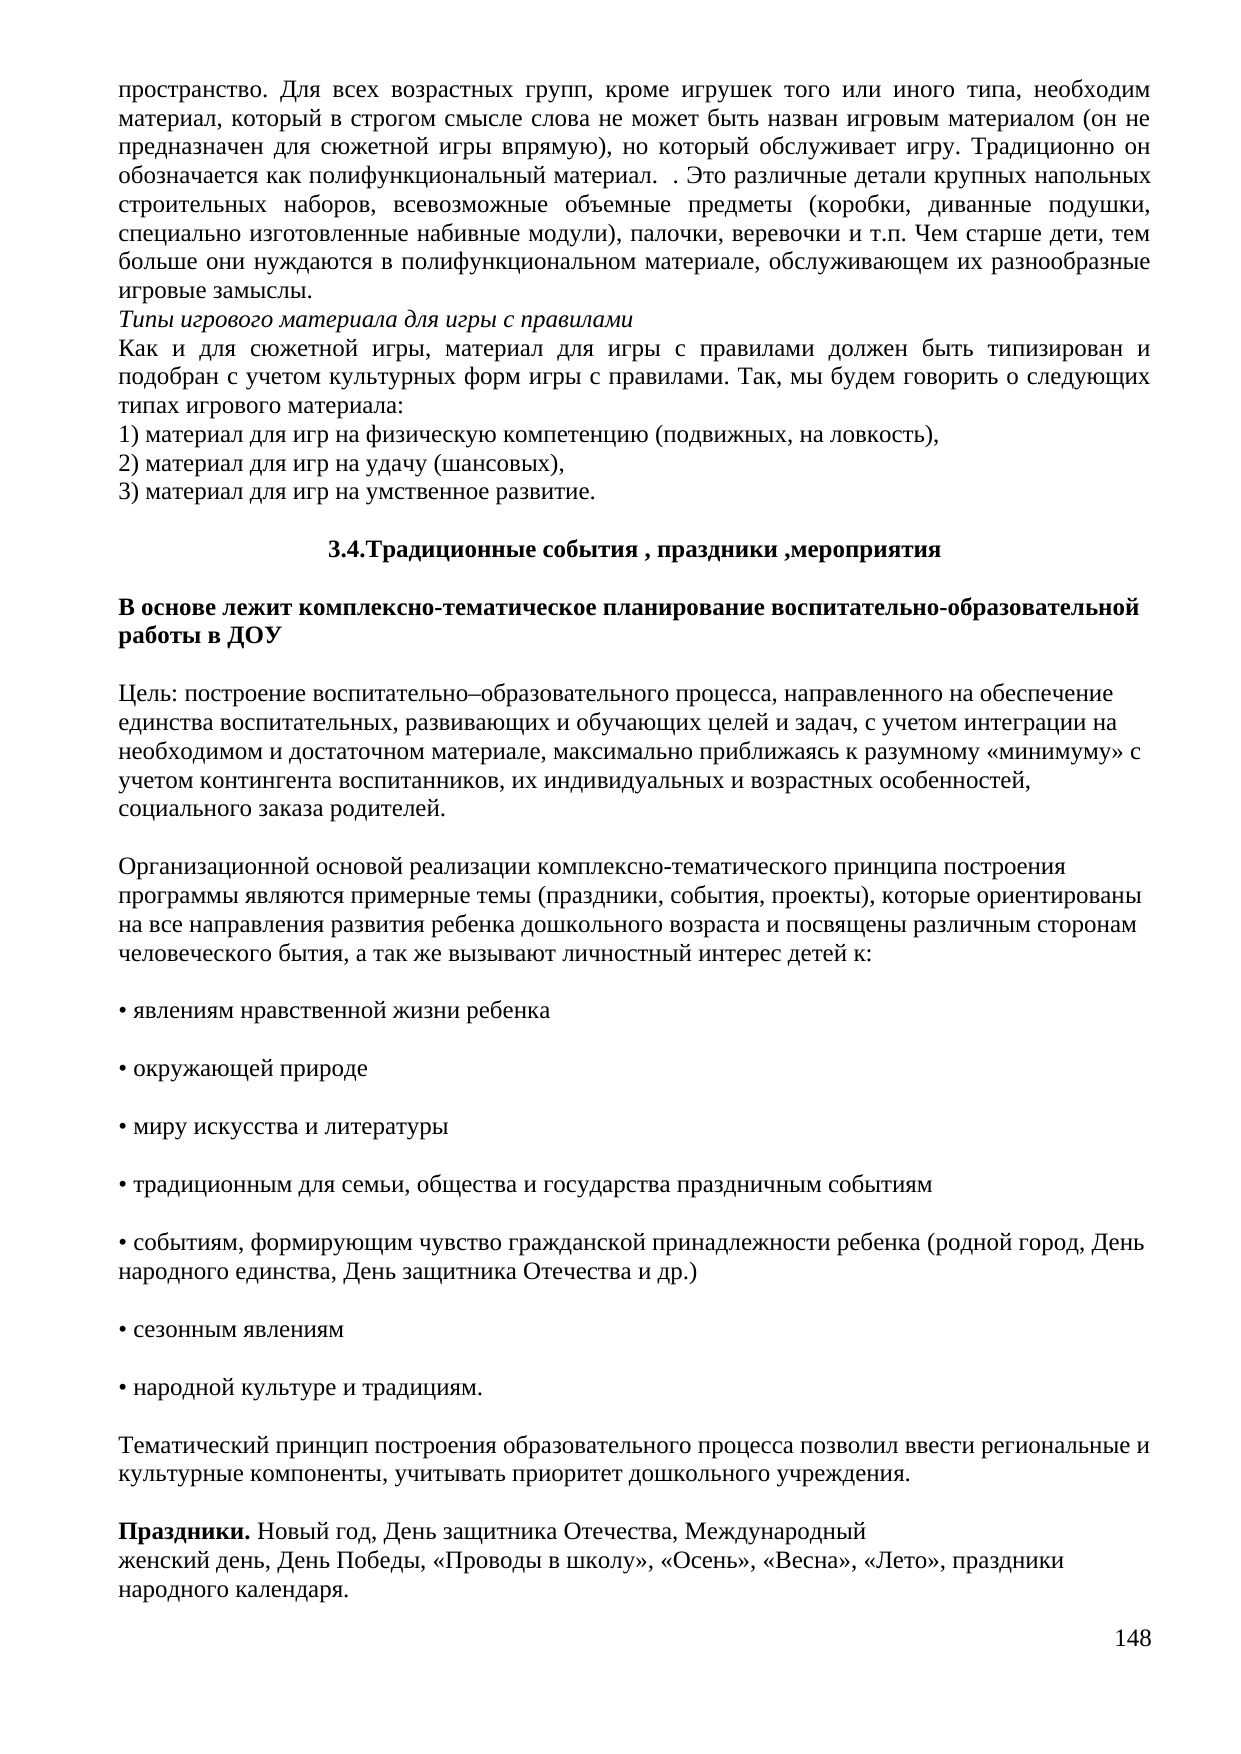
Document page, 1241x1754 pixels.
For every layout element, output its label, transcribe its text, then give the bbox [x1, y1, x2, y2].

text В основе лежит комплексно-тематическое планирование воспитательно-образовательной работы в ДОУ [118, 592, 1152, 649]
text • явлениям нравственной жизни ребенка [118, 996, 1152, 1024]
text • окружающей природе [118, 1053, 1152, 1082]
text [118, 74, 1152, 304]
text Организационной основой реализации комплексно-тематического принципа построения программы являются примерные темы (праздники, события, проекты), которые ориентированы на все направления развития ребенка дошкольного возраста и посвящены различным сторонам человеческого бытия, а так же вызывают личностный интерес детей к: [118, 851, 1152, 966]
text Как и для сюжетной игры, материал для игры с правилами должен быть типизирован и подобран с учетом культурных форм игры с правилами. Так, мы будем говорить о следующих типах игрового материала: [118, 333, 1152, 419]
text 3.4.Традиционные события , праздники ,мероприятия [118, 534, 1152, 563]
text Цель: построение воспитательно–образовательного процесса, направленного на обеспечение единства воспитательных, развивающих и обучающих целей и задач, с учетом интеграции на необходимом и достаточном материале, максимально приближаясь к разумному «минимуму» с учетом контингента воспитанников, их индивидуальных и возрастных особенностей, социального заказа родителей. [118, 678, 1152, 822]
text Праздники. Новый год, День защитника Отечества, Международный [118, 1516, 1152, 1545]
text 1) материал для игр на физическую компетенцию (подвижных, на ловкость), [118, 419, 1152, 448]
text • событиям, формирующим чувство гражданской принадлежности ребенка (родной город, День народного единства, День защитника Отечества и др.) [118, 1227, 1152, 1285]
text • сезонным явлениям [118, 1314, 1152, 1343]
text • народной культуре и традициям. [118, 1372, 1152, 1401]
text Тематический принцип построения образовательного процесса позволил ввести региональные и культурные компоненты, учитывать приоритет дошкольного учреждения. [118, 1430, 1152, 1487]
text 3) материал для игр на умственное развитие. [118, 476, 1152, 505]
text 2) материал для игр на удачу (шансовых), [118, 448, 1152, 476]
text • традиционным для семьи, общества и государства праздничным событиям [118, 1169, 1152, 1198]
text Типы игрового материала для игры с правилами [118, 304, 1152, 333]
text • миру искусства и литературы [118, 1111, 1152, 1140]
text женский день, День Победы, «Проводы в школу», «Осень», «Весна», «Лето», праздники народного календаря. [118, 1545, 1152, 1603]
